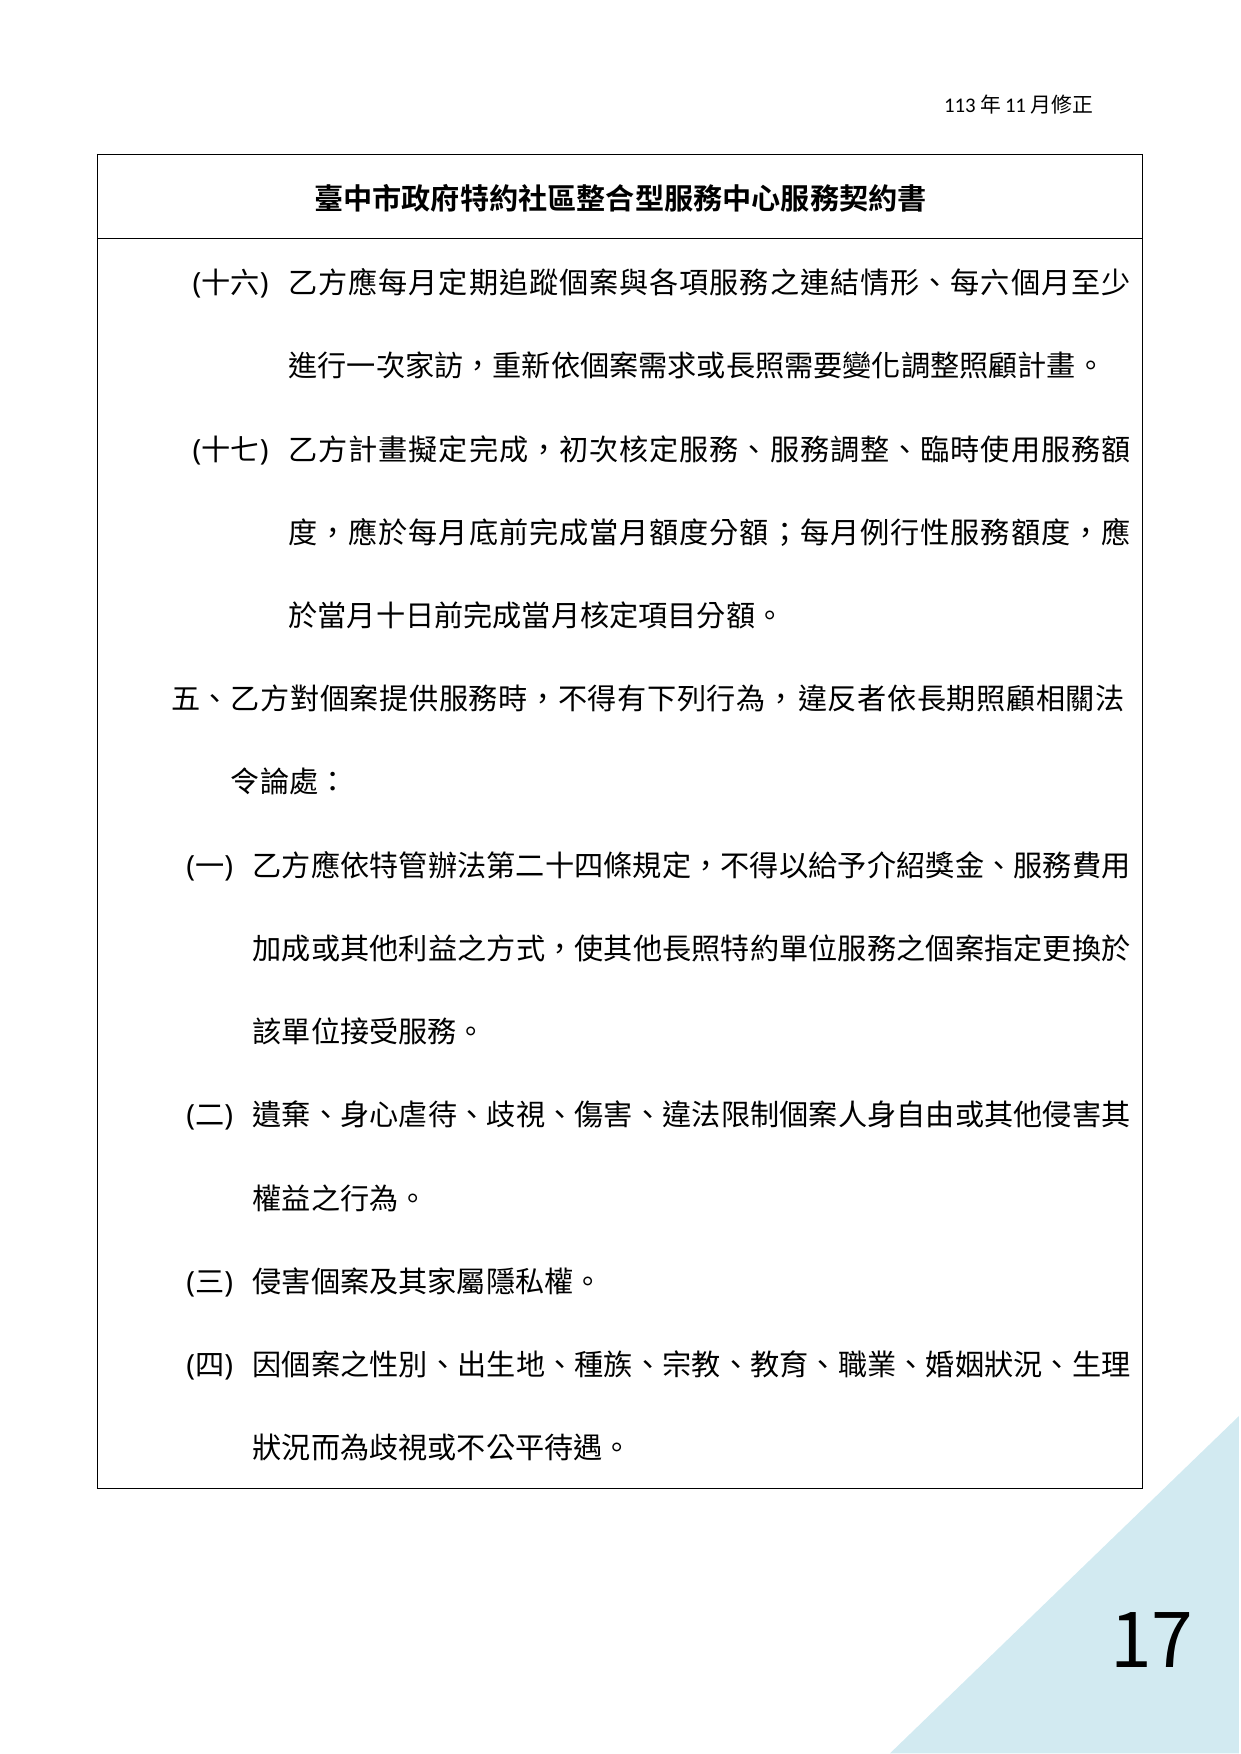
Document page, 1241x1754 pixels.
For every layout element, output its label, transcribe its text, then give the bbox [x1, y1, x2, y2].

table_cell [98, 239, 1142, 1488]
table_header 臺中市政府特約社區整合型服務中心服務契約書 [98, 155, 1142, 238]
